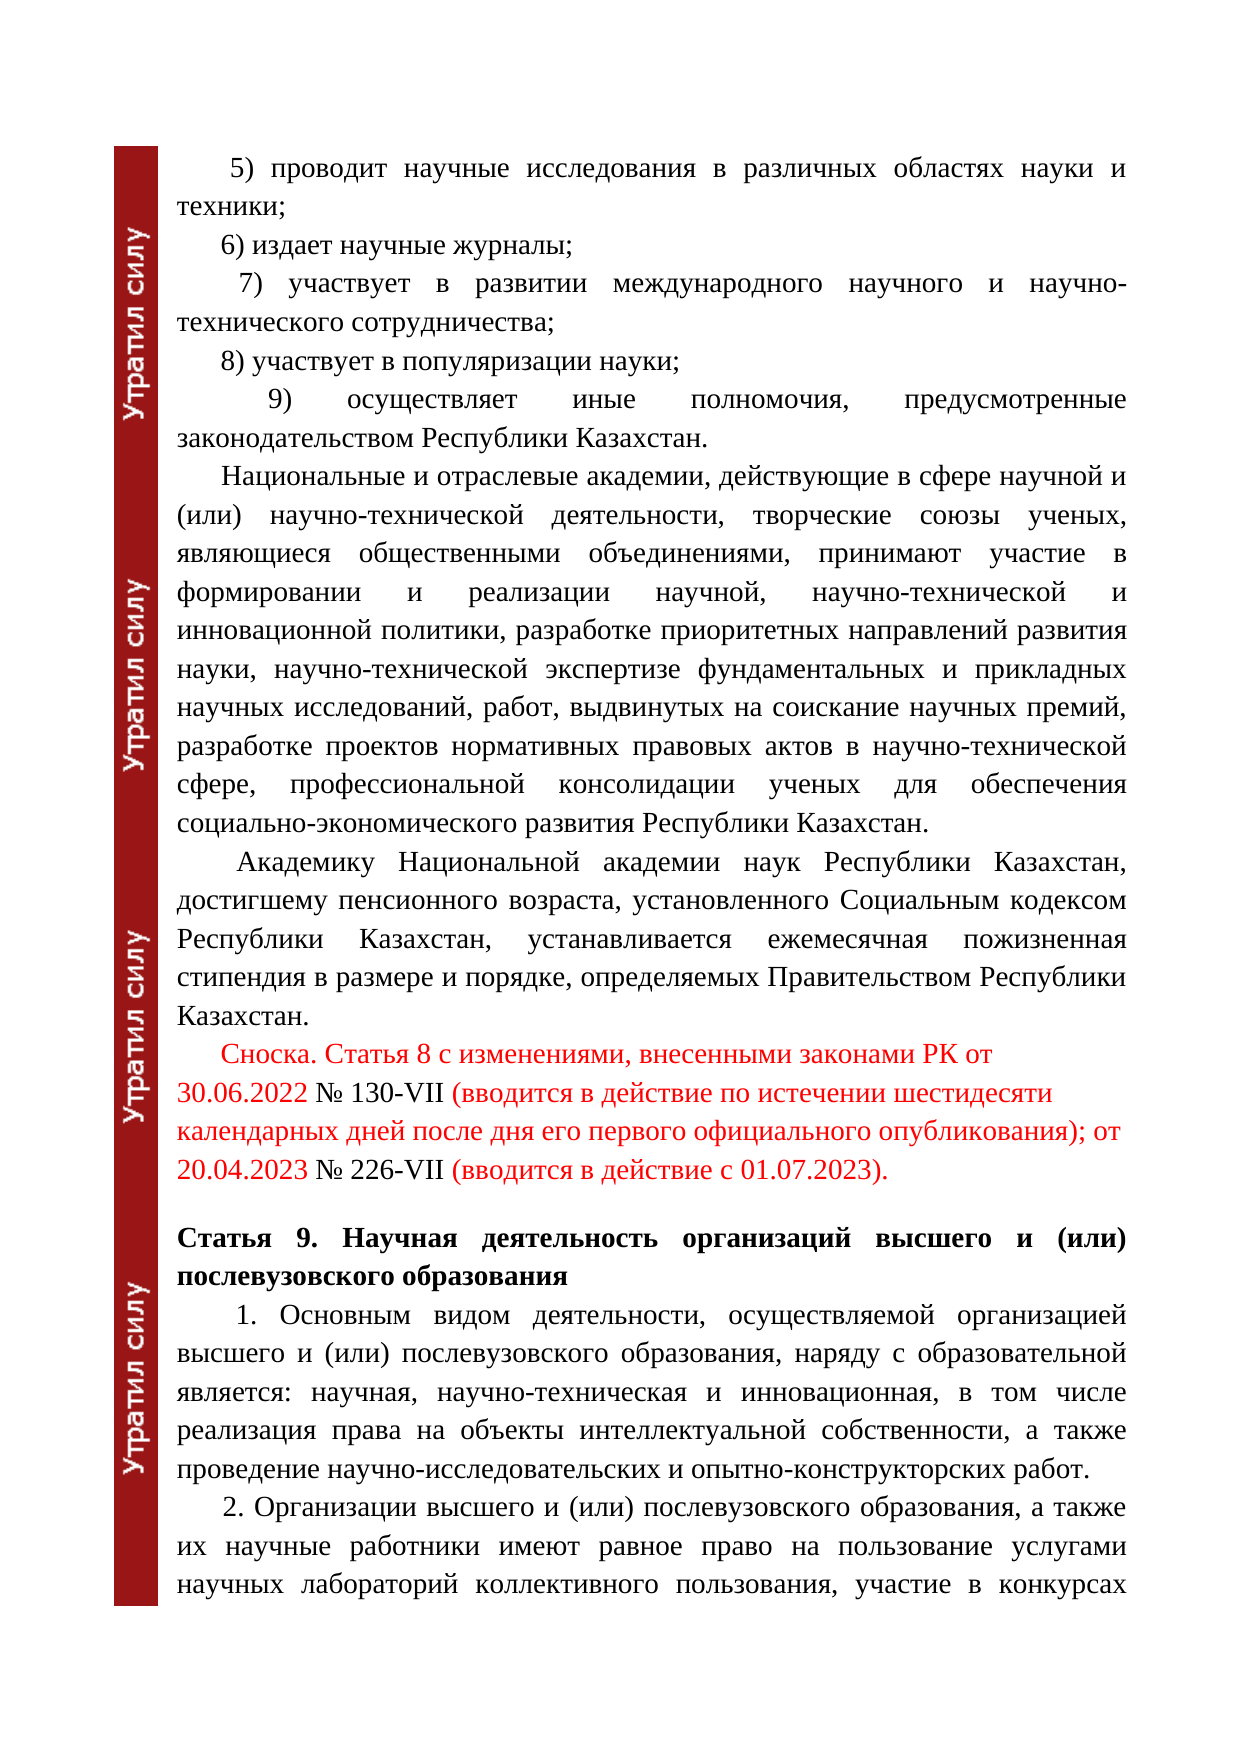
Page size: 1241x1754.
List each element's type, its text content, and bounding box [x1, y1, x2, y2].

picture [114, 376, 158, 381]
text 5) проводит научные исследования в различных областях науки и техники; [112, 150, 1128, 222]
picture [114, 146, 158, 150]
picture [114, 261, 158, 266]
picture [114, 222, 158, 227]
text 8) участвует в популяризации науки; [112, 343, 1128, 376]
text Национальные и отраслевые академии, действующие в сфере научной и (или) научно-технической деятельности, творческие союзы ученых, являющиеся общественными объединениями, принимают участие в формировании и реализации научной, научно-технической и инновационной политики, разработке приоритетных направлений развития науки, научно-технической экспертизе фундаментальных и прикладных научных исследований, работ, выдвинутых на соискание научных премий, разработке проектов нормативных правовых актов в научно-технической сфере, профессиональной консолидации ученых для обеспечения социально-экономического развития Республики Казахстан. [112, 458, 1128, 839]
text Статья 9. Научная деятельность организаций высшего и (или) послевузовского образования [112, 1220, 1128, 1292]
picture [114, 1292, 158, 1297]
picture [114, 839, 158, 844]
picture [114, 338, 158, 343]
picture [114, 1484, 158, 1489]
picture [114, 1600, 158, 1606]
text 7) участвует в развитии международного научного и научно-технического сотрудничества; [112, 266, 1128, 338]
text 9) осуществляет иные полномочия, предусмотренные законодательством Республики Казахстан. [112, 381, 1128, 453]
text Академику Национальной академии наук Республики Казахстан, достигшему пенсионного возраста, установленного Социальным кодексом Республики Казахстан, устанавливается ежемесячная пожизненная стипендия в размере и порядке, определяемых Правительством Республики Казахстан. [112, 844, 1128, 1031]
text Сноска. Статья 8 с изменениями, внесенными законами РК от 30.06.2022 № 130-VII (вводится в действие по истечении шестидесяти календарных дней после дня его первого официального опубликования); от 20.04.2023 № 226-VII (вводится в действие с 01.07.2023). [112, 1036, 1128, 1216]
text 6) издает научные журналы; [112, 227, 1128, 261]
text 1. Основным видом деятельности, осуществляемой организацией высшего и (или) послевузовского образования, наряду с образовательной является: научная, научно-техническая и инновационная, в том числе реализация права на объекты интеллектуальной собственности, а также проведение научно-исследовательских и опытно-конструкторских работ. [112, 1297, 1128, 1484]
picture [114, 453, 158, 458]
picture [114, 1031, 158, 1036]
picture [114, 1216, 158, 1220]
